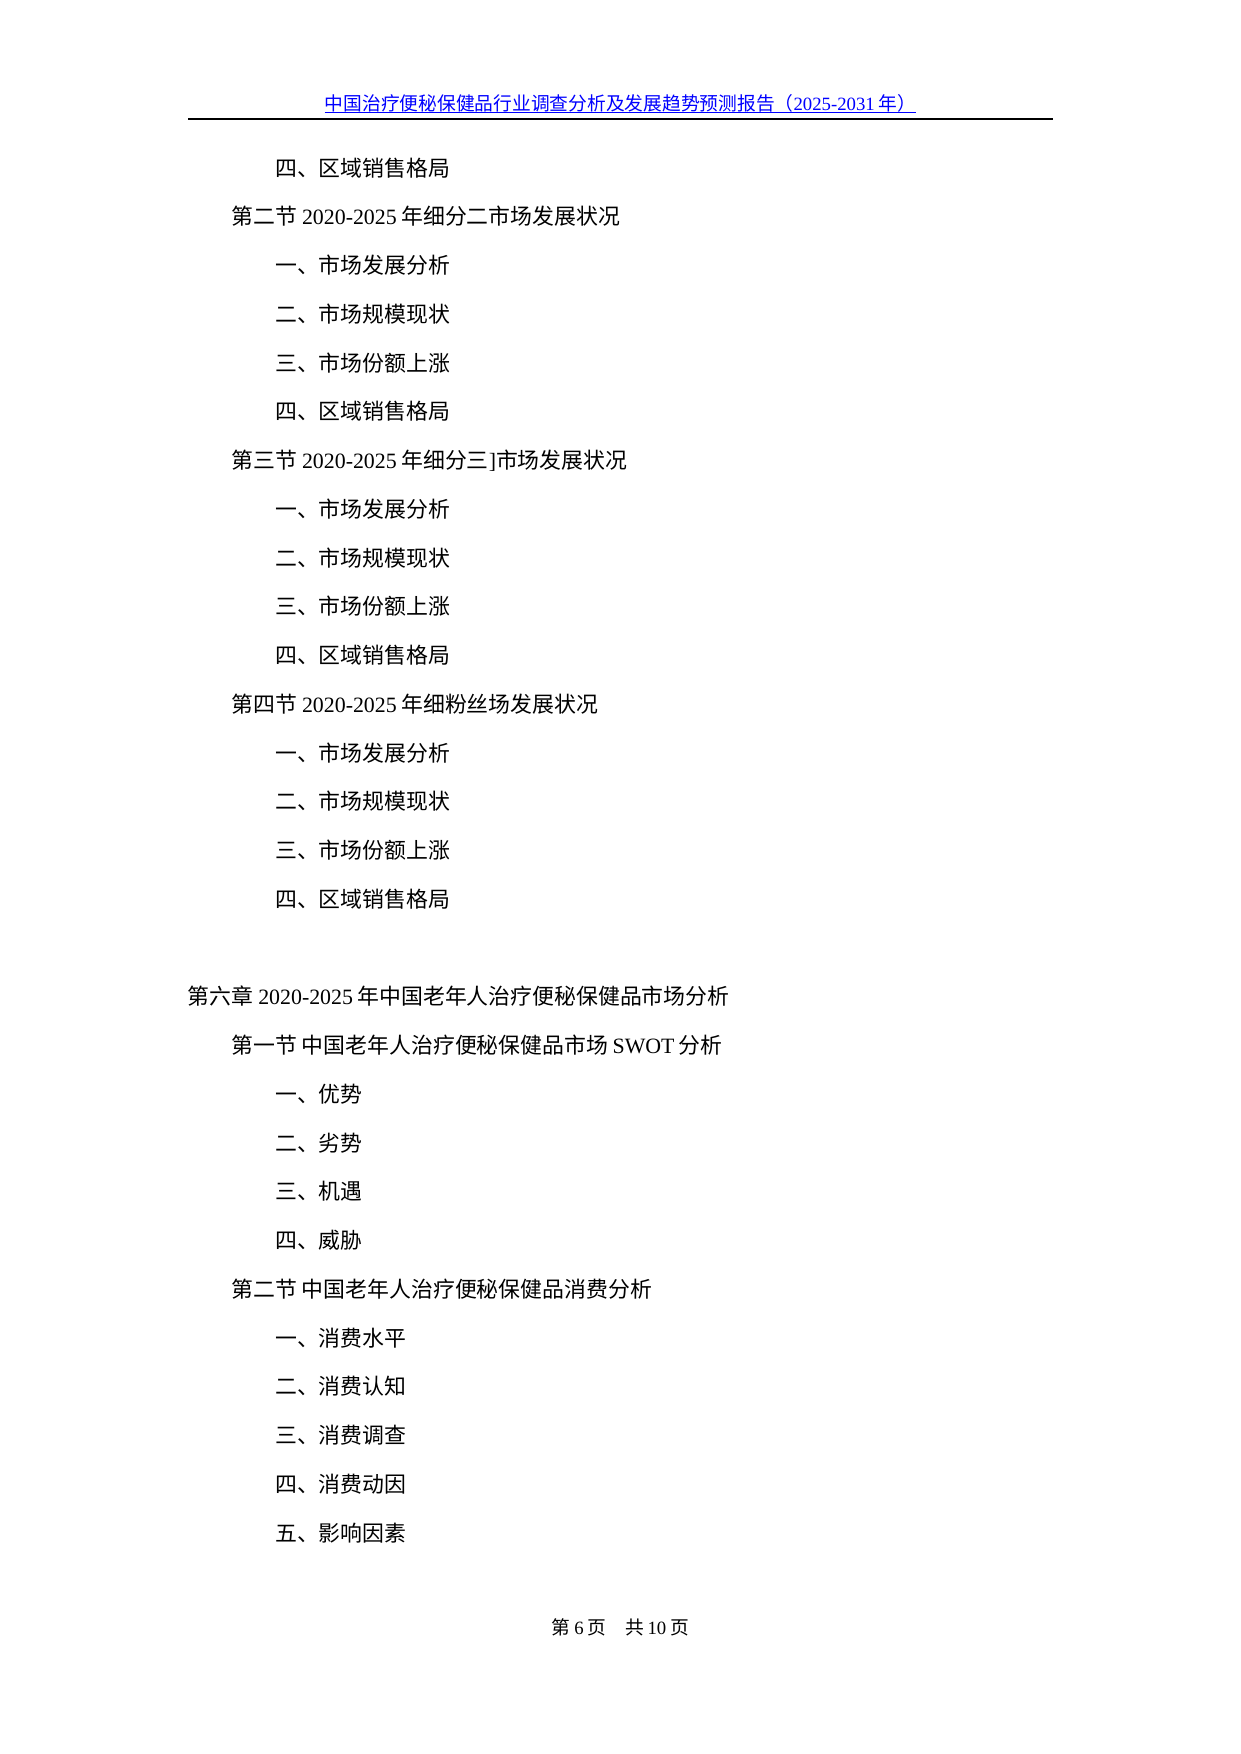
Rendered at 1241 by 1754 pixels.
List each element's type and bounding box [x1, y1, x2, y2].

text [187, 150, 1053, 1548]
